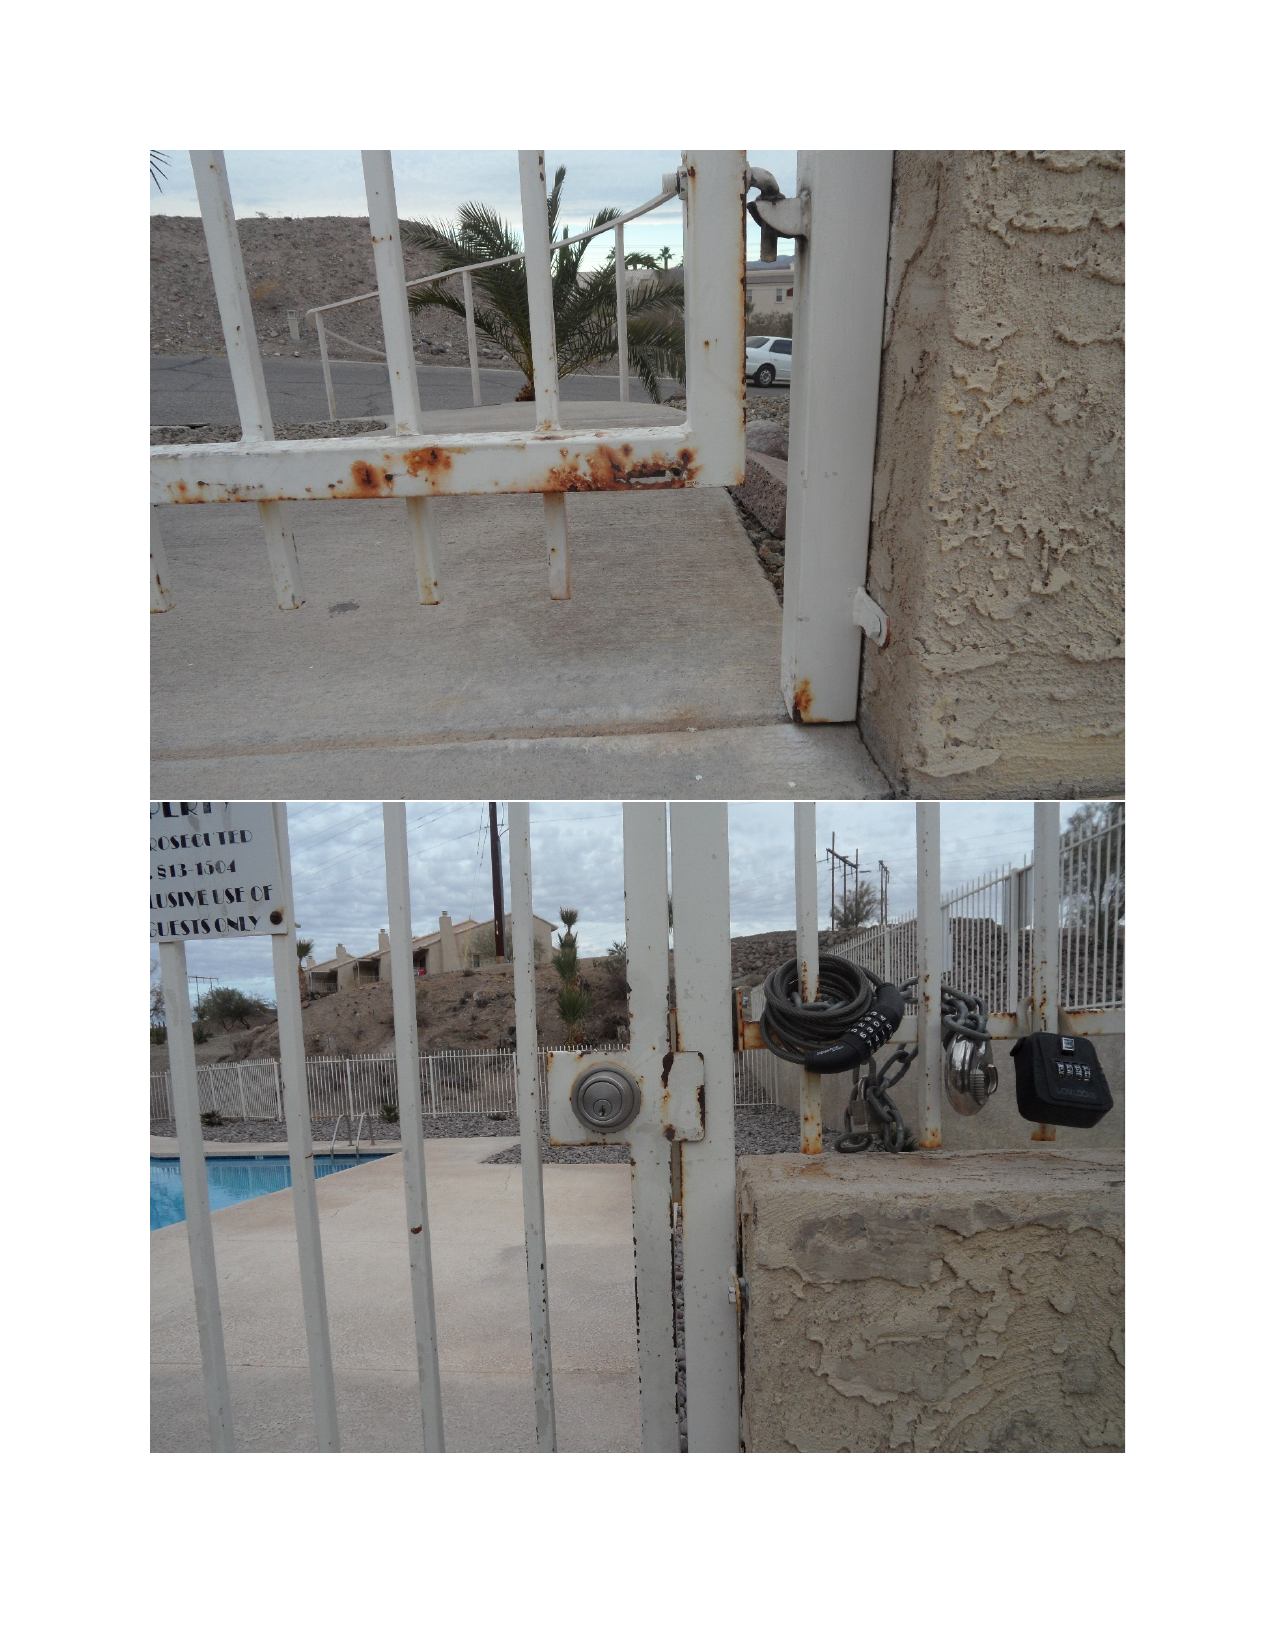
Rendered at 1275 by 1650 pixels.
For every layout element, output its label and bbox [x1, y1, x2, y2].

picture [150, 150, 1125, 800]
picture [150, 802, 1125, 1453]
